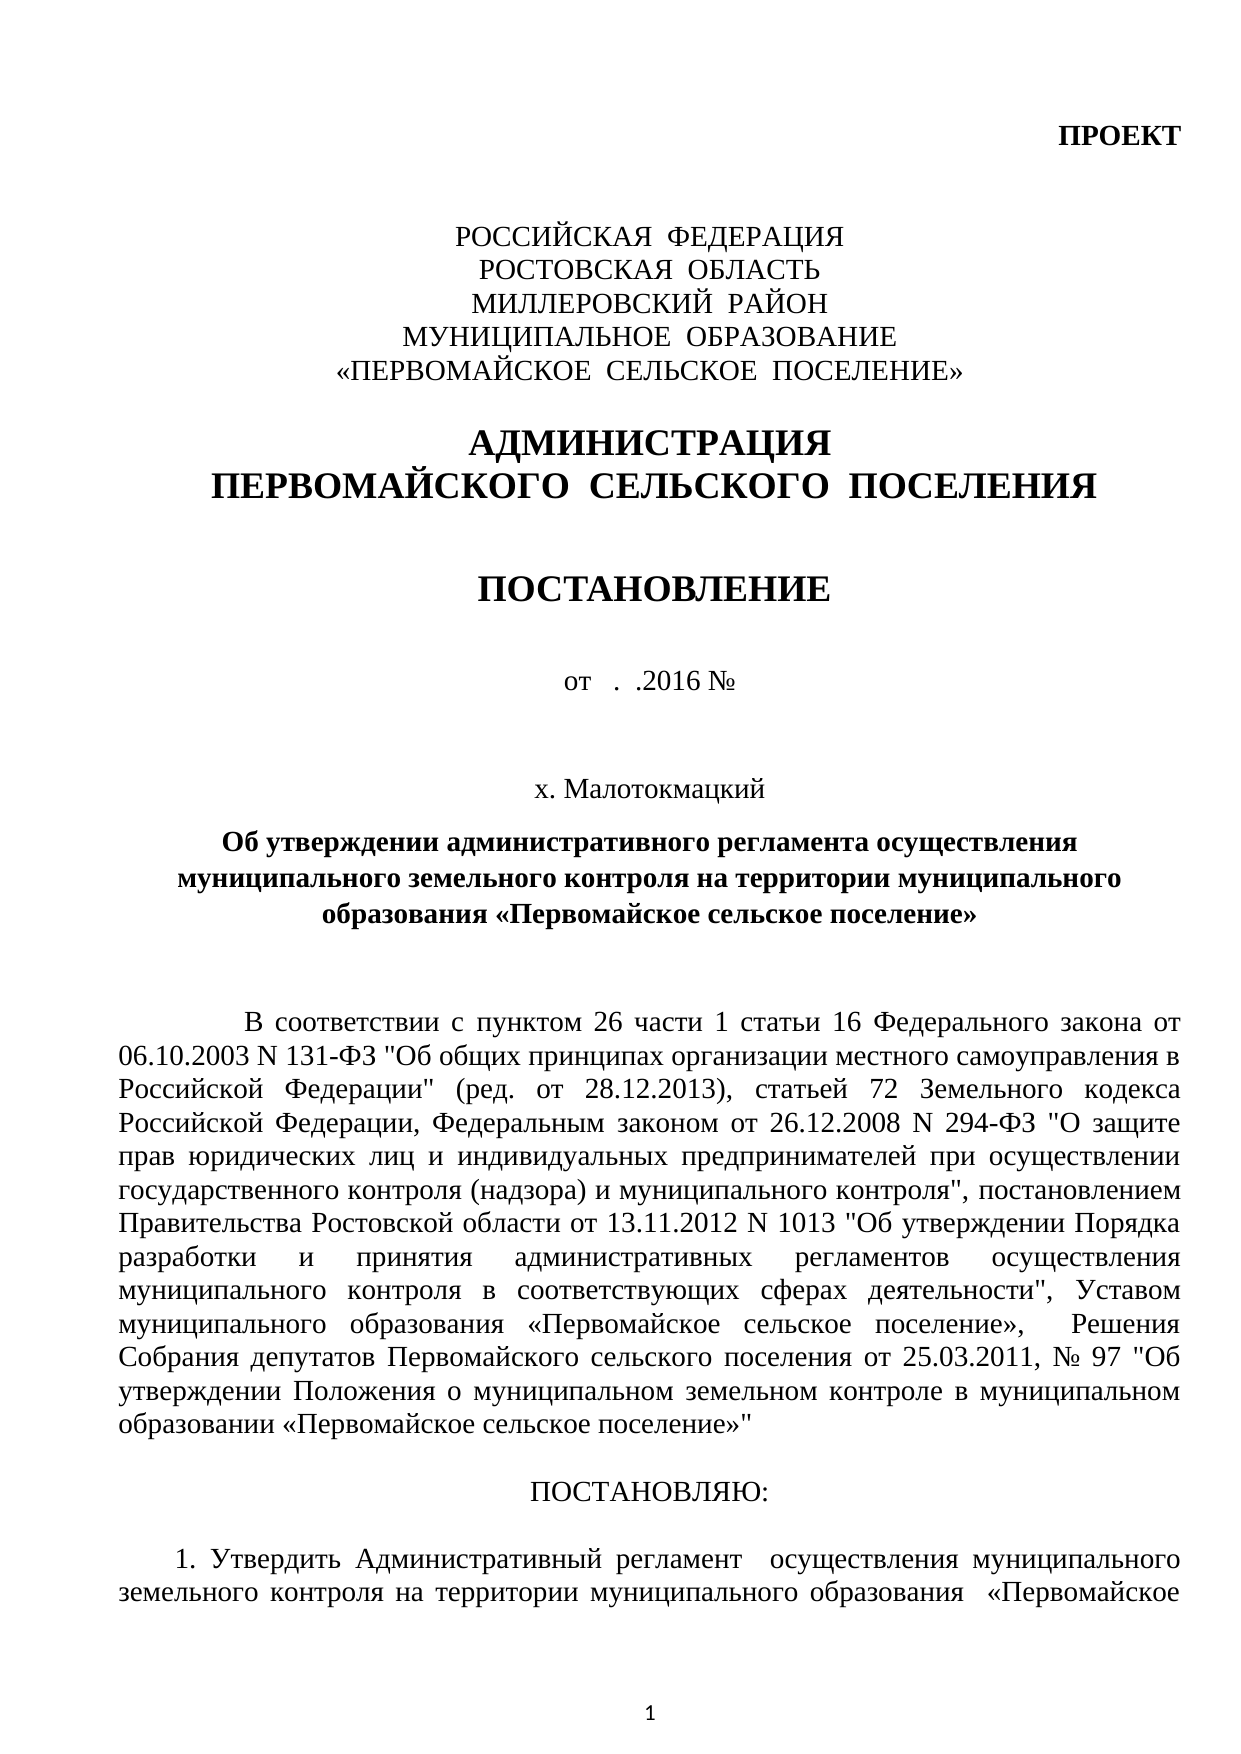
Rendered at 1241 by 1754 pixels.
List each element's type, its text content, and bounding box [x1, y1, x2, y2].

text от . .2016 [118, 663, 1181, 697]
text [118, 1541, 1181, 1608]
text МУНИЦИПАЛЬНОЕ ОБРАЗОВАНИЕ [118, 319, 1181, 353]
text ПЕРВОМАЙСКОГО СЕЛЬСКОГО ПОСЕЛЕНИЯ [118, 463, 1181, 506]
text МИЛЛЕРОВСКИЙ РАЙОН [118, 286, 1181, 319]
text «ПЕРВОМАЙСКОЕ СЕЛЬСКОЕ ПОСЕЛЕНИЕ» [118, 353, 1181, 386]
text ПОСТАНОВЛЯЮ: [118, 1474, 1181, 1507]
text РОСТОВСКАЯ ОБЛАСТЬ [118, 252, 1181, 286]
text х. Малотокмацкий [118, 771, 1181, 804]
text В соответствии с пунктом 26 части 1 статьи 16 Федерального закона от 06.10.2003 N 131-ФЗ "Об общих принципах организации местного самоуправления в Российской Федерации" (ред. от 28.12.2013), статьей 72 Земельного кодекса Российской Федерации, Федеральным законом от 26.12.2008 N 294-ФЗ "О защите прав юридических лиц и индивидуальных предпринимателей при осуществлении государственного контроля (надзора) и муниципального контроля", постановлением Правительства Ростовской области от 13.11.2012 N 1013 "Об утверждении Порядка разработки и принятия административных регламентов осуществления муниципального контроля в соответствующих сферах деятельности", Уставом муниципального образования «Первомайское сельское поселение», Решения Собрания депутатов Первомайского сельского поселения от 25.03.2011, № 97 "Об утверждении Положения о муниципальном земельном контроле в муниципальном образовании «Первомайское сельское поселение»" [118, 1004, 1181, 1440]
text РОССИЙСКАЯ ФЕДЕРАЦИЯ [118, 219, 1181, 252]
title ПРОЕКТ [118, 118, 1181, 152]
text АДМИНИСТРАЦИЯ [118, 420, 1181, 463]
subtitle ПОСТАНОВЛЕНИЕ [118, 567, 1181, 610]
text Об утверждении административного регламента осуществления муниципального земельного контроля на территории муниципального образования «Первомайское сельское поселение» [118, 824, 1181, 930]
